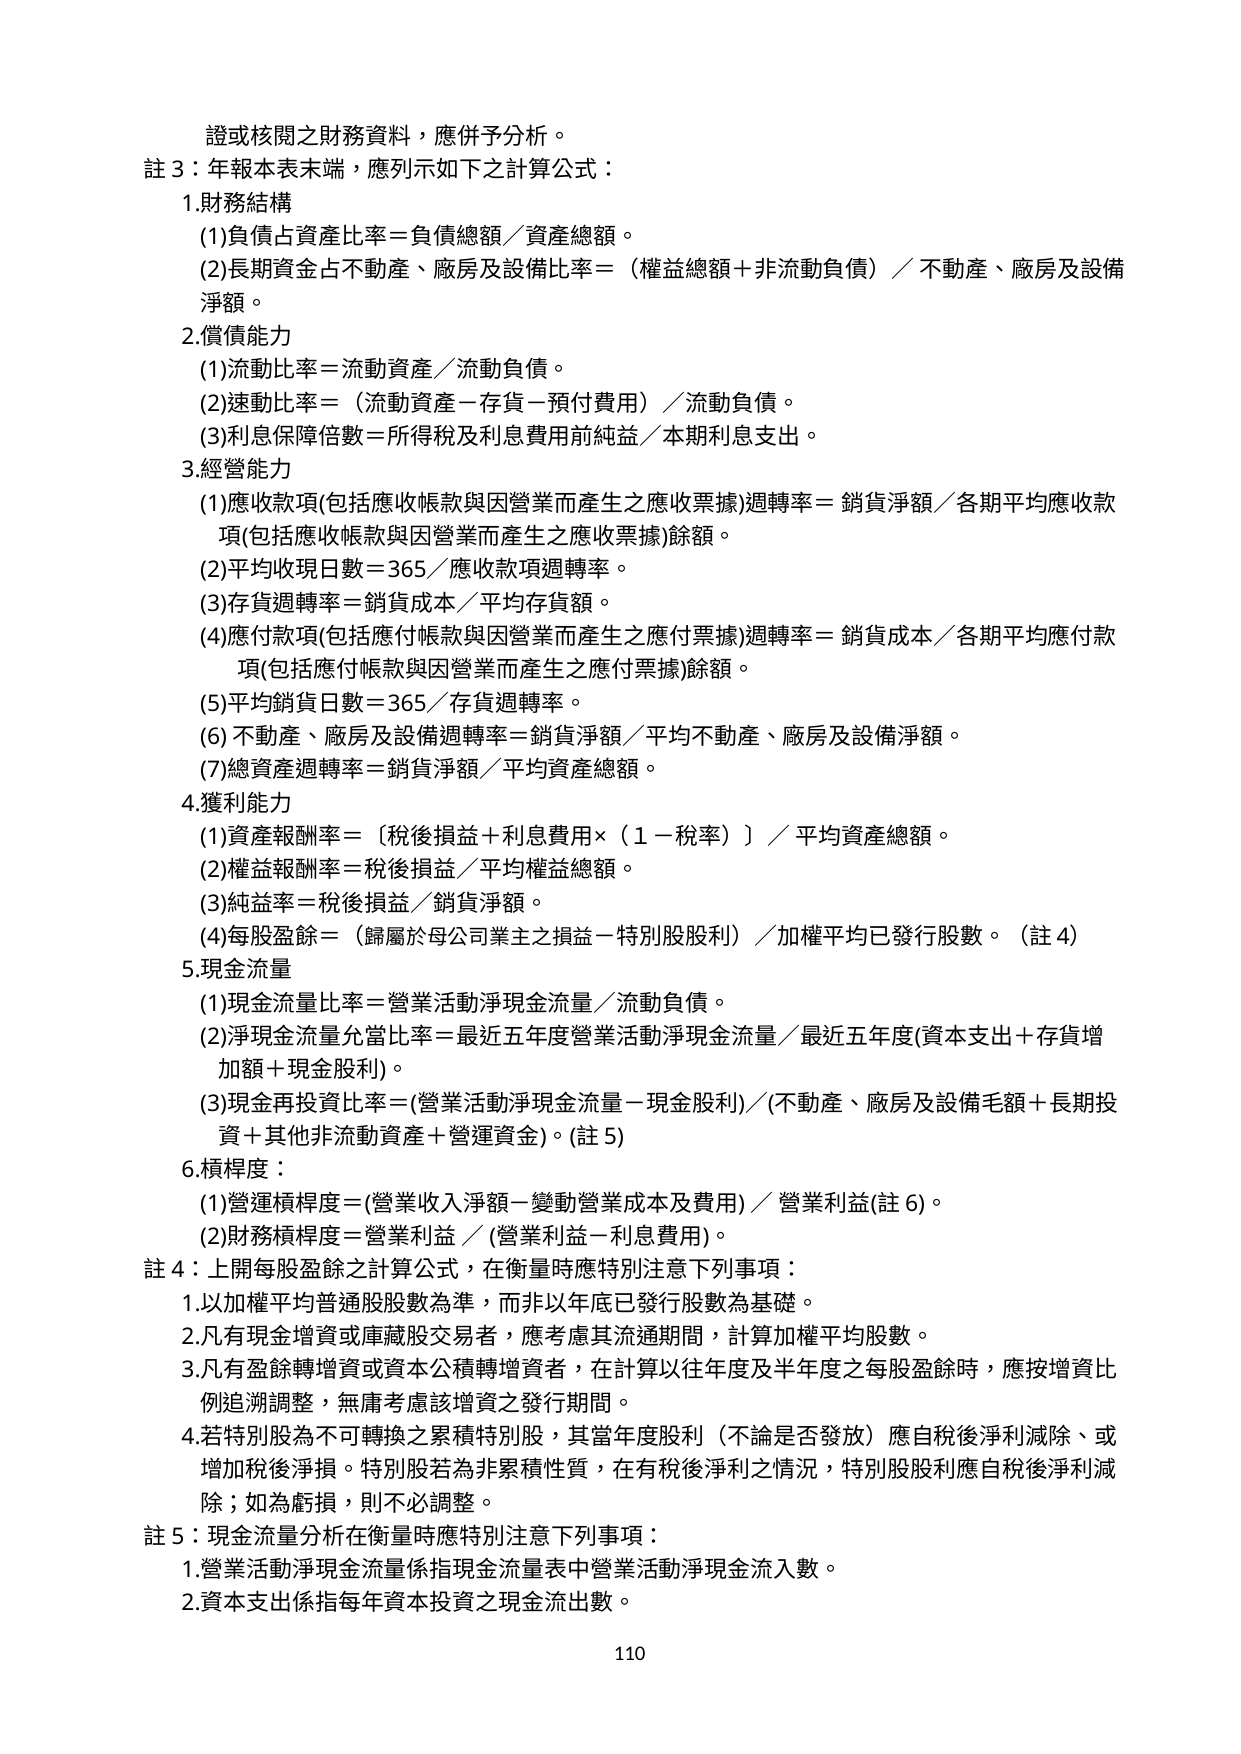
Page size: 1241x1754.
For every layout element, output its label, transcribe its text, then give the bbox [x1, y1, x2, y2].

text 註3：年報本表末端，應列示如下之計算公式： [144, 151, 1128, 185]
text (2)淨現金流量允當比率＝最近五年度營業活動淨現金流量／最近五年度(資本支出＋存貨增加額＋現金股利)。 [200, 1018, 1125, 1084]
text 1.財務結構 [181, 185, 1128, 218]
text (2)長期資金占不動產、廠房及設備比率＝（權益總額＋非流動負債）／ 不動產、廠房及設備淨額。 [200, 251, 1128, 318]
text 2.償債能力 [181, 318, 1128, 351]
text 4.若特別股為不可轉換之累積特別股，其當年度股利（不論是否發放）應自稅後淨利減除、或增加稅後淨損。特別股若為非累積性質，在有稅後淨利之情況，特別股股利應自稅後淨利減除；如為虧損，則不必調整。 [181, 1418, 1125, 1518]
text (1)流動比率＝流動資產／流動負債。 [200, 351, 1128, 384]
text 3.經營能力 [181, 451, 1125, 484]
text (6) 不動產、廠房及設備週轉率＝銷貨淨額／平均不動產、廠房及設備淨額。 [200, 718, 1125, 751]
text (7)總資產週轉率＝銷貨淨額／平均資產總額。 [200, 751, 1125, 784]
text 5.現金流量 [181, 951, 1125, 984]
text 2.資本支出係指每年資本投資之現金流出數。 [181, 1584, 1128, 1618]
text (2)權益報酬率＝稅後損益／平均權益總額。 [200, 851, 1125, 884]
text 註5：現金流量分析在衡量時應特別注意下列事項： [144, 1518, 1128, 1551]
text 6.槓桿度： [181, 1151, 1125, 1184]
text (3)現金再投資比率＝(營業活動淨現金流量－現金股利)／(不動產、廠房及設備毛額＋長期投資＋其他非流動資產＋營運資金)。(註5) [200, 1084, 1125, 1151]
text 1.營業活動淨現金流量係指現金流量表中營業活動淨現金流入數。 [181, 1551, 1128, 1584]
text (2)速動比率＝（流動資產－存貨－預付費用）／流動負債。 [200, 384, 1128, 418]
text (1)負債占資產比率＝負債總額／資產總額。 [200, 218, 1128, 251]
text (3)利息保障倍數＝所得稅及利息費用前純益／本期利息支出。 [200, 418, 1128, 451]
text (3)純益率＝稅後損益／銷貨淨額。 [200, 884, 1125, 918]
text (4)每股盈餘＝（歸屬於母公司業主之損益－特別股股利）／加權平均已發行股數。（註4） [200, 918, 1125, 951]
text (2)財務槓桿度＝營業利益 ／ (營業利益－利息費用)。 [200, 1218, 1125, 1251]
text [144, 118, 1128, 151]
text (1)資產報酬率＝〔稅後損益＋利息費用×（１－稅率）〕／ 平均資產總額。 [200, 818, 1125, 851]
text (1)現金流量比率＝營業活動淨現金流量／流動負債。 [200, 984, 1125, 1018]
text (1)應收款項(包括應收帳款與因營業而產生之應收票據)週轉率＝ 銷貨淨額／各期平均應收款項(包括應收帳款與因營業而產生之應收票據)餘額。 [200, 484, 1125, 551]
text 註4：上開每股盈餘之計算公式，在衡量時應特別注意下列事項： [144, 1251, 1125, 1284]
text 4.獲利能力 [181, 784, 1125, 818]
text 3.凡有盈餘轉增資或資本公積轉增資者，在計算以往年度及半年度之每股盈餘時，應按增資比例追溯調整，無庸考慮該增資之發行期間。 [181, 1351, 1125, 1418]
text (4)應付款項(包括應付帳款與因營業而產生之應付票據)週轉率＝ 銷貨成本／各期平均應付款項(包括應付帳款與因營業而產生之應付票據)餘額。 [200, 618, 1125, 684]
text 1.以加權平均普通股股數為準，而非以年底已發行股數為基礎。 [181, 1284, 1125, 1318]
text (5)平均銷貨日數＝365／存貨週轉率。 [200, 684, 1125, 718]
text (2)平均收現日數＝365／應收款項週轉率。 [200, 551, 1125, 584]
text (3)存貨週轉率＝銷貨成本／平均存貨額。 [200, 584, 1125, 618]
text 2.凡有現金增資或庫藏股交易者，應考慮其流通期間，計算加權平均股數。 [181, 1318, 1125, 1351]
text (1)營運槓桿度＝(營業收入淨額－變動營業成本及費用) ／ 營業利益(註6)。 [200, 1184, 1125, 1218]
